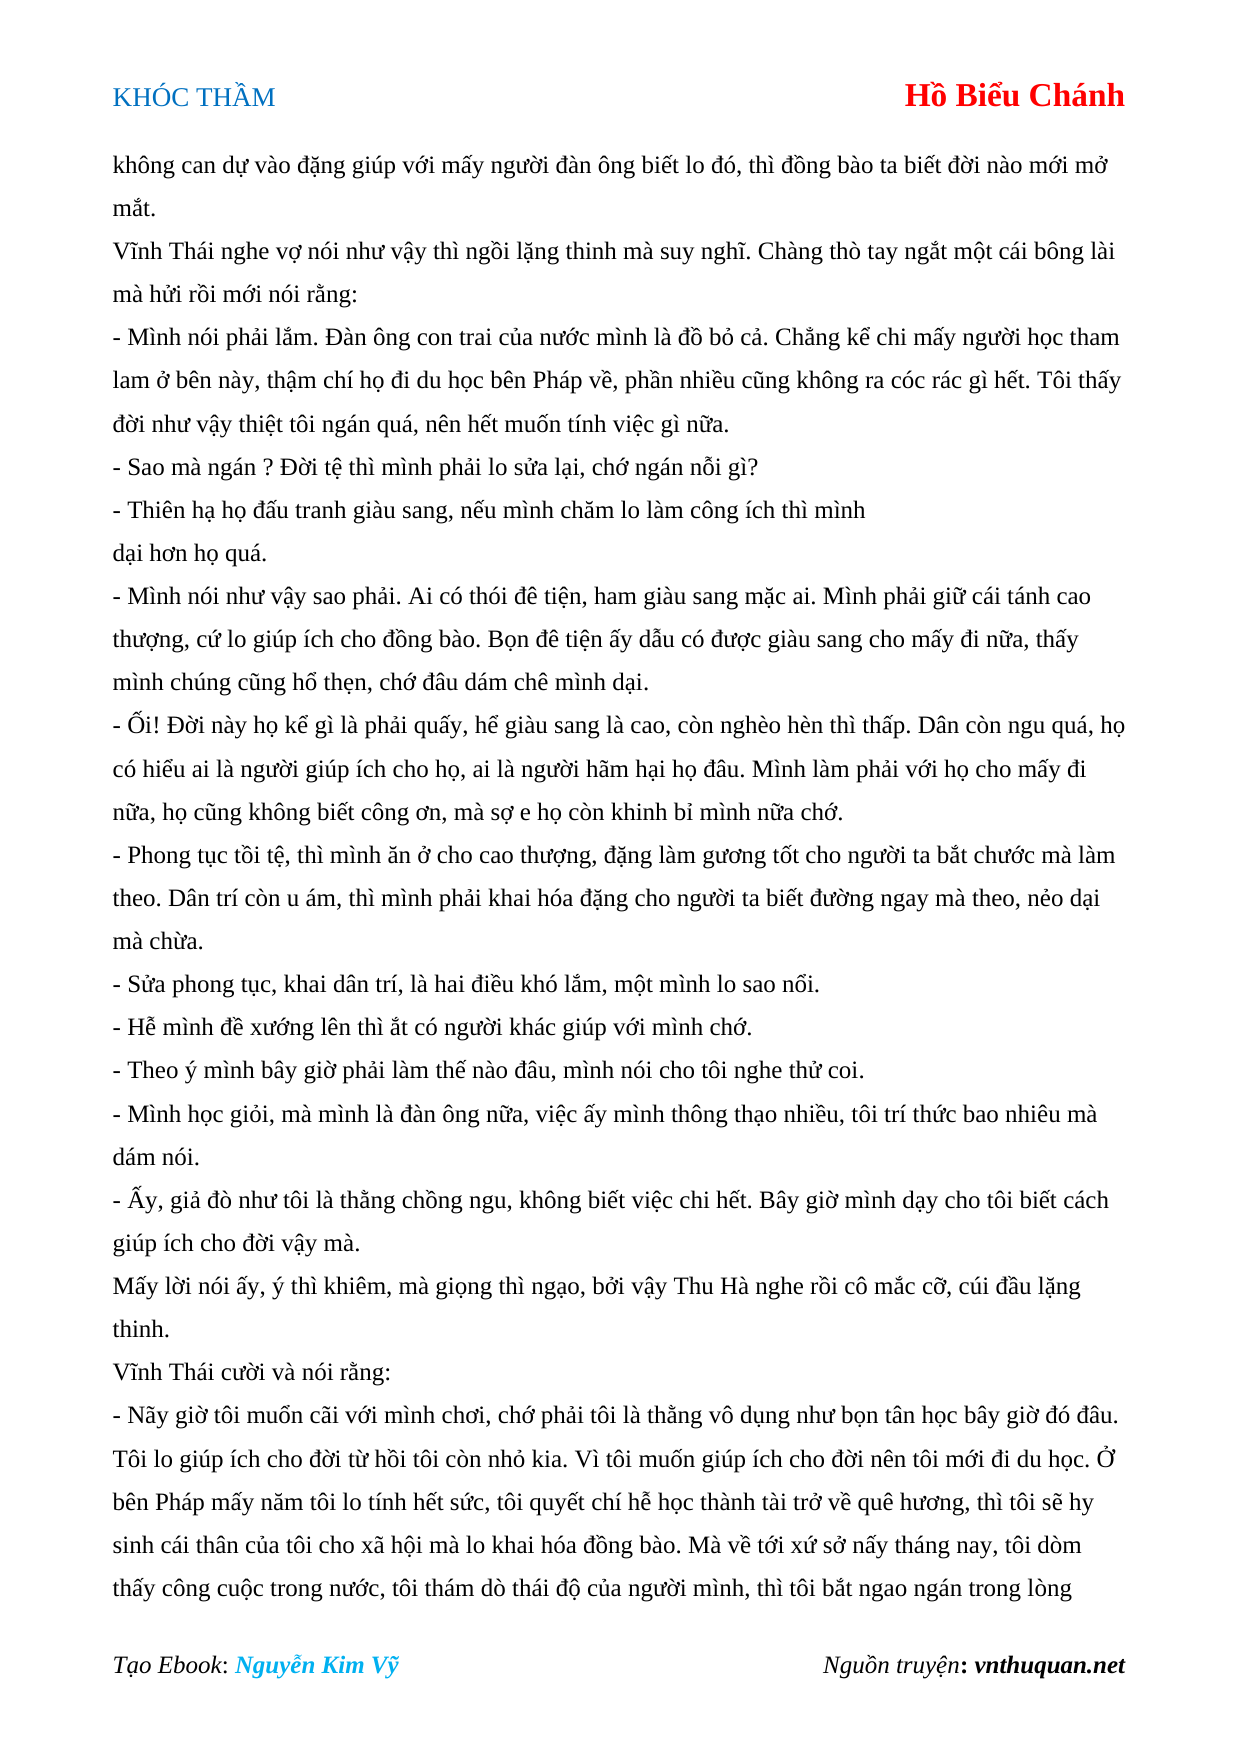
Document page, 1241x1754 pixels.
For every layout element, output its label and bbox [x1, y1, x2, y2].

text [112, 150, 1128, 1602]
